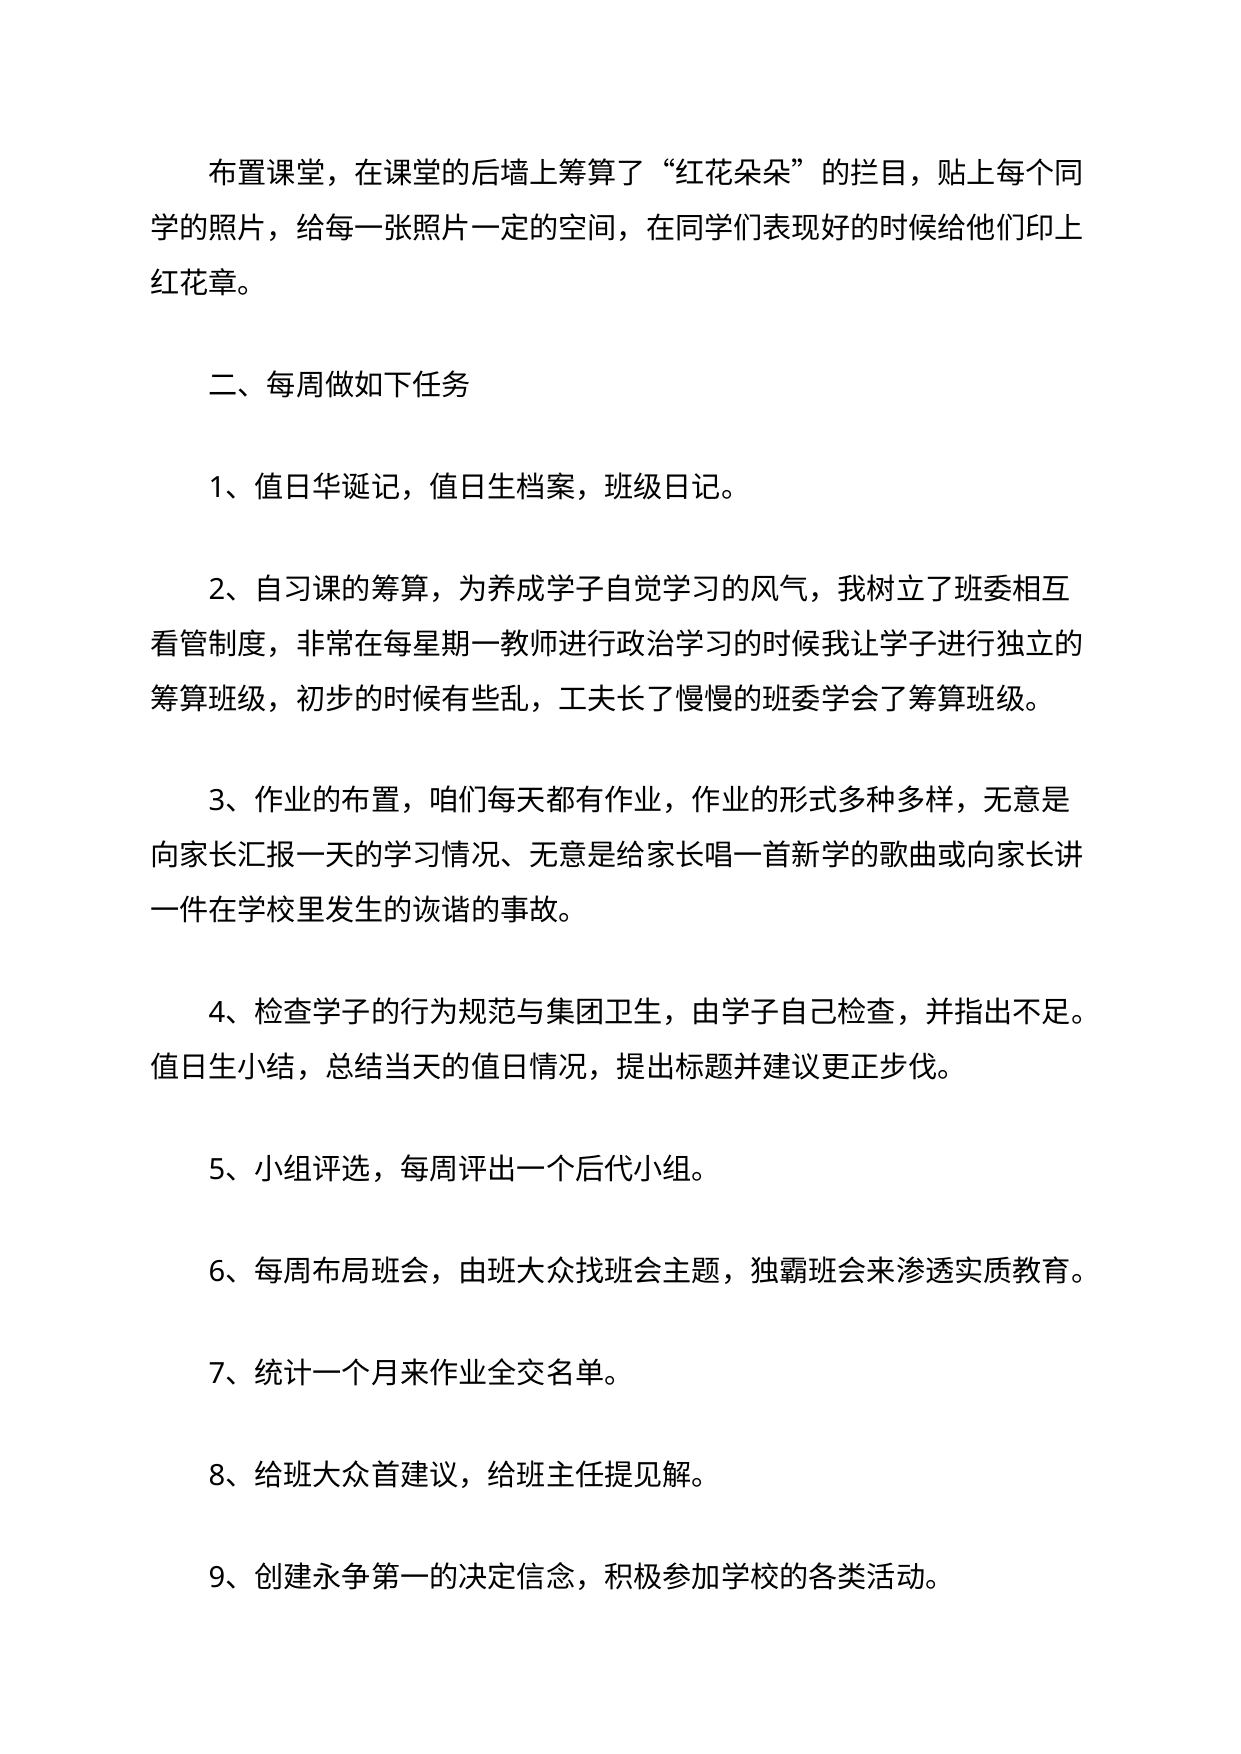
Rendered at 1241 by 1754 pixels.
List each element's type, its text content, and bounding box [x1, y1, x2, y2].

text 4、检查学子的行为规范与集团卫生，由学子自己检查，并指出不足。值日生小结，总结当天的值日情况，提出标题并建议更正步伐。 [150, 989, 1090, 1086]
text 布置课堂，在课堂的后墙上筹算了“红花朵朵”的拦目，贴上每个同学的照片，给每一张照片一定的空间，在同学们表现好的时候给他们印上红花章。 [150, 150, 1090, 302]
text 1、值日华诞记，值日生档案，班级日记。 [150, 463, 1090, 506]
text 2、自习课的筹算，为养成学子自觉学习的风气，我树立了班委相互看管制度，非常在每星期一教师进行政治学习的时候我让学子进行独立的筹算班级，初步的时候有些乱，工夫长了慢慢的班委学会了筹算班级。 [150, 565, 1090, 717]
text 5、小组评选，每周评出一个后代小组。 [150, 1145, 1090, 1188]
text 9、创建永争第一的决定信念，积极参加学校的各类活动。 [150, 1553, 1090, 1596]
text 3、作业的布置，咱们每天都有作业，作业的形式多种多样，无意是向家长汇报一天的学习情况、无意是给家长唱一首新学的歌曲或向家长讲一件在学校里发生的诙谐的事故。 [150, 777, 1090, 929]
text 8、给班大众首建议，给班主任提见解。 [150, 1451, 1090, 1494]
text 二、每周做如下任务 [150, 362, 1090, 404]
text 6、每周布局班会，由班大众找班会主题，独霸班会来渗透实质教育。 [150, 1247, 1090, 1290]
text 7、统计一个月来作业全交名单。 [150, 1349, 1090, 1392]
